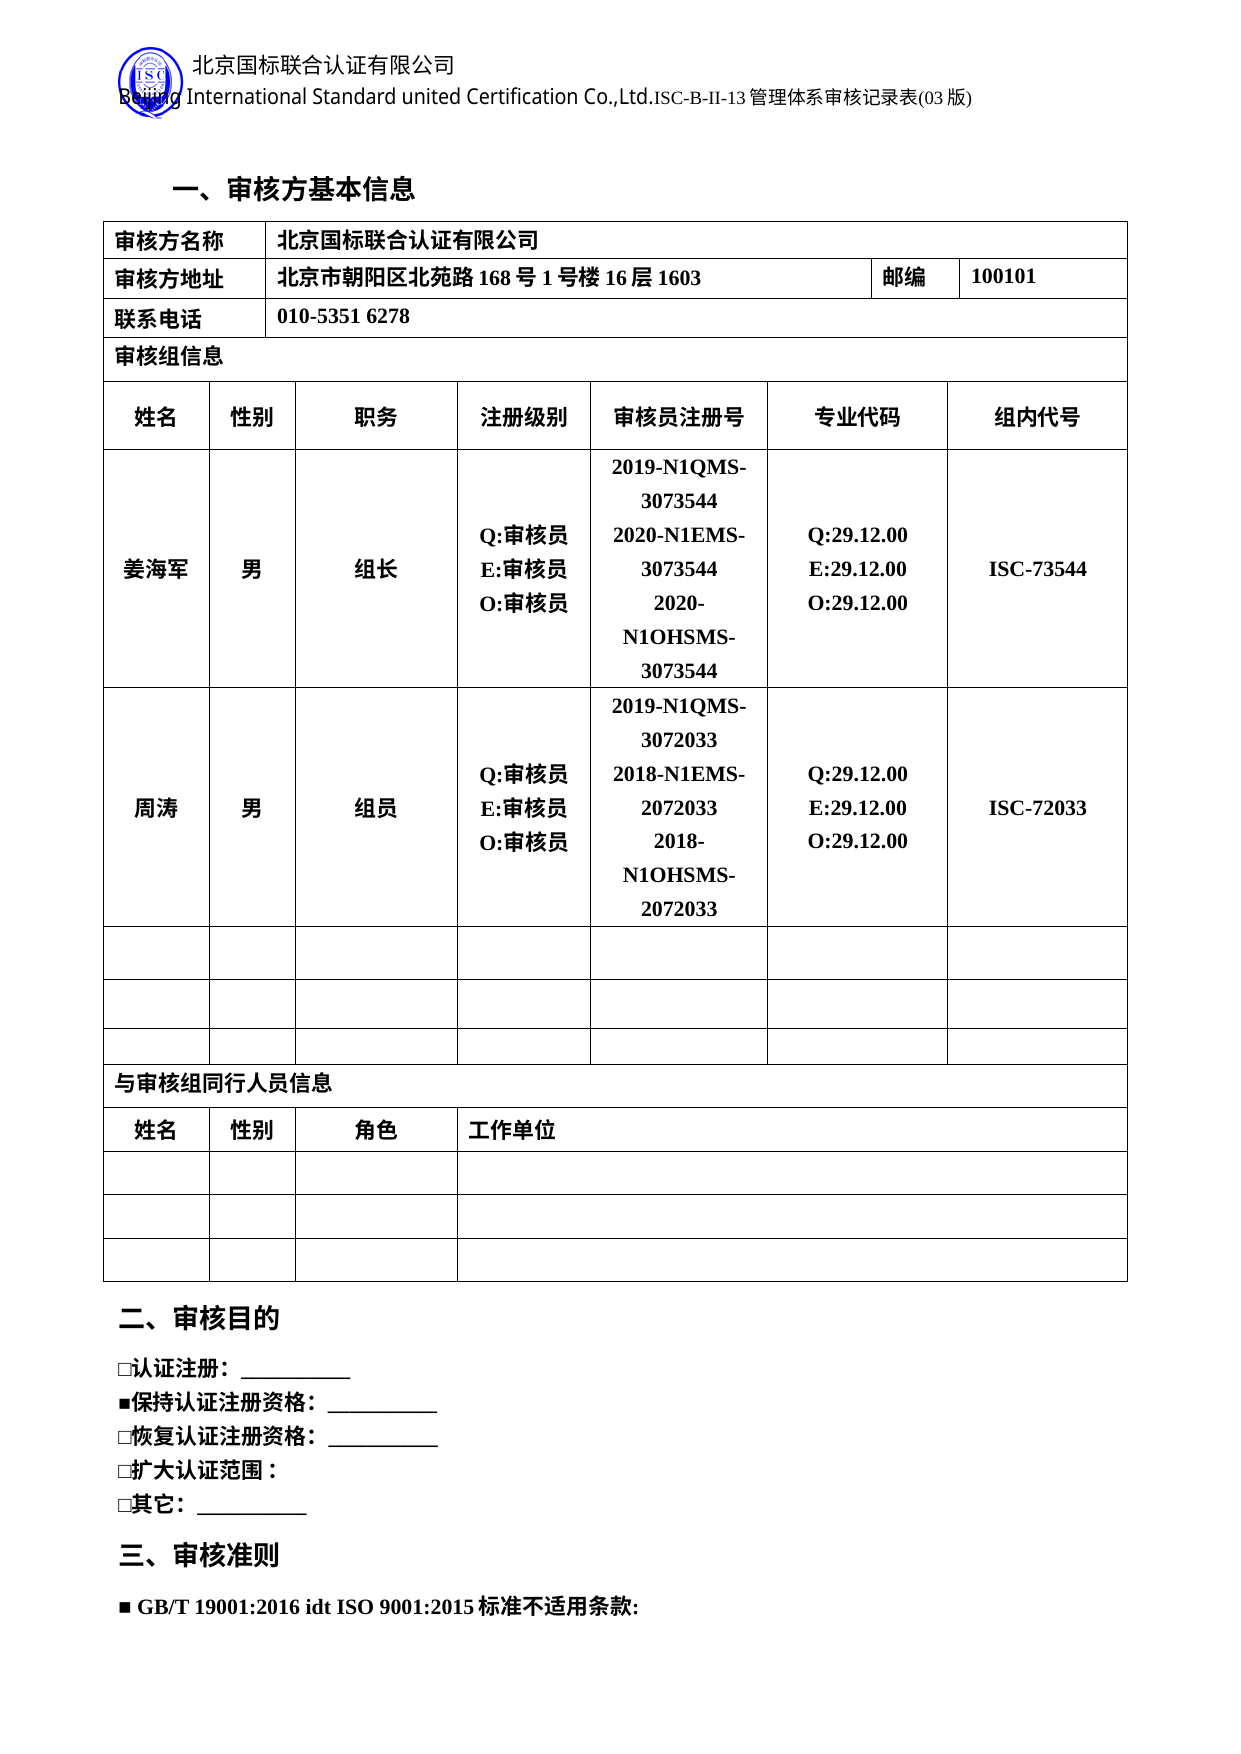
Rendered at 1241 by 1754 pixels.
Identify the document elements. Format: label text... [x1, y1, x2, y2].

text □认证注册：__________ [118, 1350, 1128, 1384]
table_cell Q:29.12.00 E:29.12.00 O:29.12.00 [768, 688, 947, 926]
table_cell 姓名 [104, 1108, 209, 1151]
table_cell [104, 1239, 209, 1281]
table_cell ISC-72033 [948, 688, 1127, 926]
text ■保持认证注册资格：__________ [118, 1384, 1128, 1418]
table_cell 男 [210, 450, 295, 687]
table_cell 性别 [210, 382, 295, 448]
table_cell [104, 927, 209, 979]
table_cell 姜海军 [104, 450, 209, 687]
table_cell 工作单位 [458, 1108, 1127, 1151]
table_cell [296, 1195, 457, 1238]
table_cell [458, 980, 590, 1027]
table_header 北京国标联合认证有限公司 [266, 222, 1127, 258]
text 一、审核方基本信息 [118, 153, 1128, 221]
table_cell [104, 1195, 209, 1238]
table_cell 组员 [296, 688, 457, 926]
table_cell [948, 1029, 1127, 1064]
table_cell 审核员注册号 [591, 382, 767, 448]
table_cell [210, 1029, 295, 1064]
table_cell [458, 1239, 1127, 1281]
table_cell 注册级别 [458, 382, 590, 448]
table_cell [948, 980, 1127, 1027]
table_cell 2019-N1QMS-3073544 2020-N1EMS-3073544 2020-N1OHSMS-3073544 [591, 450, 767, 687]
table_cell [296, 1152, 457, 1194]
table_cell 与审核组同行人员信息 [104, 1065, 1127, 1107]
table_cell 周涛 [104, 688, 209, 926]
table_cell [768, 1029, 947, 1064]
table_header 审核方名称 [104, 222, 265, 258]
table_cell [458, 1152, 1127, 1194]
table_cell [210, 1239, 295, 1281]
table_cell [104, 980, 209, 1027]
table_cell 2019-N1QMS-3072033 2018-N1EMS-2072033 2018-N1OHSMS-2072033 [591, 688, 767, 926]
table_cell [296, 1239, 457, 1281]
table_cell [210, 980, 295, 1027]
table_cell 男 [210, 688, 295, 926]
picture [118, 47, 186, 119]
table_cell 组长 [296, 450, 457, 687]
table_cell ISC-73544 [948, 450, 1127, 687]
table_cell [458, 1029, 590, 1064]
table_cell 联系电话 [104, 299, 265, 337]
table_cell 审核组信息 [104, 338, 1127, 381]
table_cell [210, 1152, 295, 1194]
table_cell 专业代码 [768, 382, 947, 448]
table_cell [458, 927, 590, 979]
table_cell [591, 1029, 767, 1064]
table_cell 审核方地址 [104, 259, 265, 297]
table_cell 职务 [296, 382, 457, 448]
text 二、审核目的 [118, 1282, 1128, 1350]
table_cell 邮编 [872, 259, 959, 297]
table_cell [768, 980, 947, 1027]
table_cell 姓名 [104, 382, 209, 448]
table_cell [296, 927, 457, 979]
table_cell Q:审核员 E:审核员 O:审核员 [458, 688, 590, 926]
table_cell [210, 927, 295, 979]
table_cell [296, 1029, 457, 1064]
table_cell [104, 1152, 209, 1194]
table_cell [591, 927, 767, 979]
table_cell Q:审核员 E:审核员 O:审核员 [458, 450, 590, 687]
table_cell 100101 [960, 259, 1127, 297]
text □扩大认证范围 ： [118, 1452, 1128, 1486]
text □其它：__________ [118, 1486, 1128, 1520]
table_cell 北京市朝阳区北苑路168号1号楼16层1603 [266, 259, 871, 297]
table_cell [296, 980, 457, 1027]
text □恢复认证注册资格：__________ [118, 1418, 1128, 1452]
table_cell 010-5351 6278 [266, 299, 1127, 337]
table_cell [104, 1029, 209, 1064]
table_cell [948, 927, 1127, 979]
table_cell [591, 980, 767, 1027]
table_cell [768, 927, 947, 979]
table_cell [458, 1195, 1127, 1238]
text ■ GB/T 19001:2016 idt ISO 9001:2015标准不适用条款: [118, 1588, 1128, 1622]
text 三、审核准则 [118, 1520, 1128, 1588]
table_cell 角色 [296, 1108, 457, 1151]
table_cell 性别 [210, 1108, 295, 1151]
table_cell 组内代号 [948, 382, 1127, 448]
table_cell Q:29.12.00 E:29.12.00 O:29.12.00 [768, 450, 947, 687]
table_cell [210, 1195, 295, 1238]
